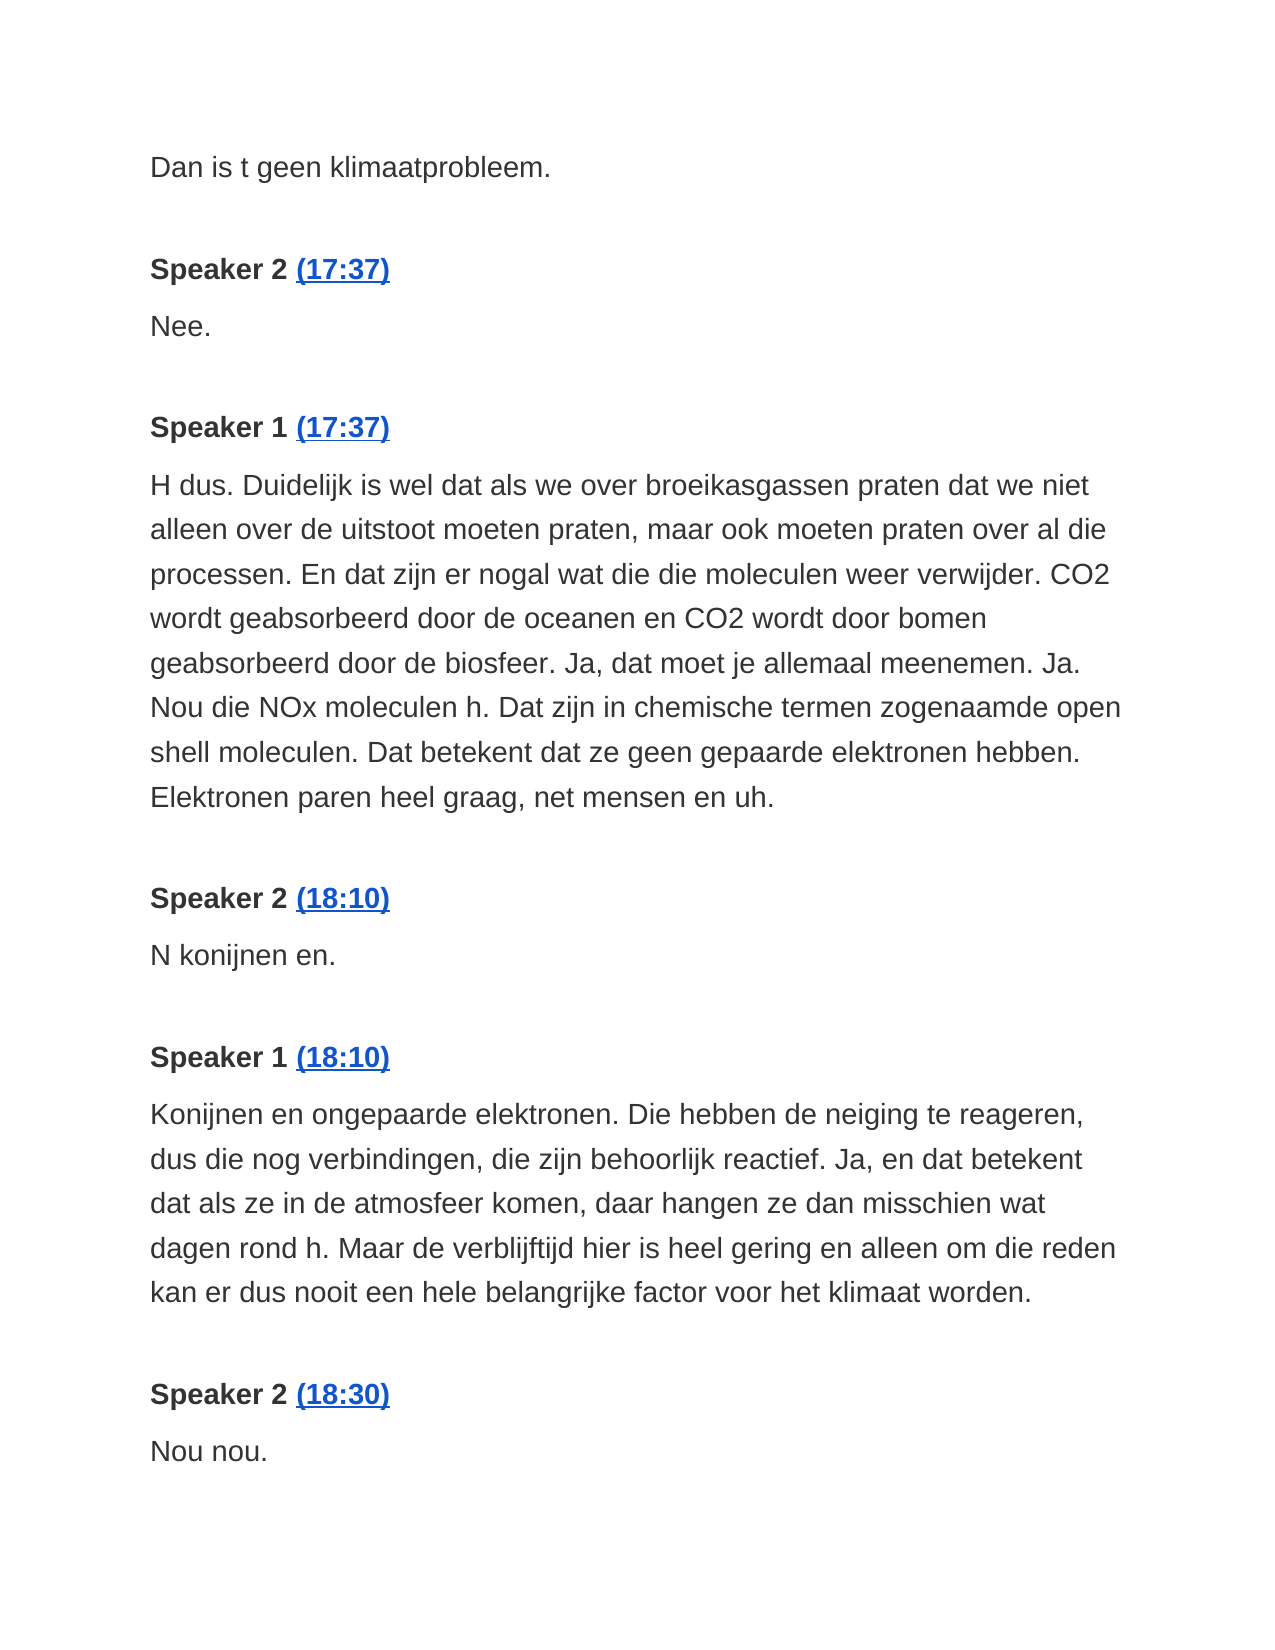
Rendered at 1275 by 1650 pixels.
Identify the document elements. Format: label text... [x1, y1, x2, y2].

subtitle Speaker 1 (18:10) [150, 1040, 1125, 1073]
subtitle Speaker 2 (17:37) [150, 252, 1125, 285]
text H dus. Duidelijk is wel dat als we over broeikasgassen praten dat we niet alleen over de uitstoot moeten praten, maar ook moeten praten over al die processen. En dat zijn er nogal wat die die moleculen weer verwijder. CO2 wordt geabsorbeerd door de oceanen en CO2 wordt door bomen geabsorbeerd door de biosfeer. Ja, dat moet je allemaal meenemen. Ja. Nou die NOx moleculen h. Dat zijn in chemische termen zogenaamde open shell moleculen. Dat betekent dat ze geen gepaarde elektronen hebben. Elektronen paren heel graag, net mensen en uh. [150, 467, 1125, 813]
text N konijnen en. [150, 938, 1125, 972]
subtitle Speaker 2 (18:30) [150, 1377, 1125, 1411]
subtitle Speaker 1 (17:37) [150, 410, 1125, 444]
text Dan is t geen klimaatprobleem. [150, 150, 1125, 183]
text Nou nou. [150, 1434, 1125, 1468]
text Konijnen en ongepaarde elektronen. Die hebben de neiging te reageren, dus die nog verbindingen, die zijn behoorlijk reactief. Ja, en dat betekent dat als ze in de atmosfeer komen, daar hangen ze dan misschien wat dagen rond h. Maar de verblijftijd hier is heel gering en alleen om die reden kan er dus nooit een hele belangrijke factor voor het klimaat worden. [150, 1097, 1125, 1309]
text Nee. [150, 309, 1125, 342]
subtitle Speaker 2 (18:10) [150, 881, 1125, 915]
